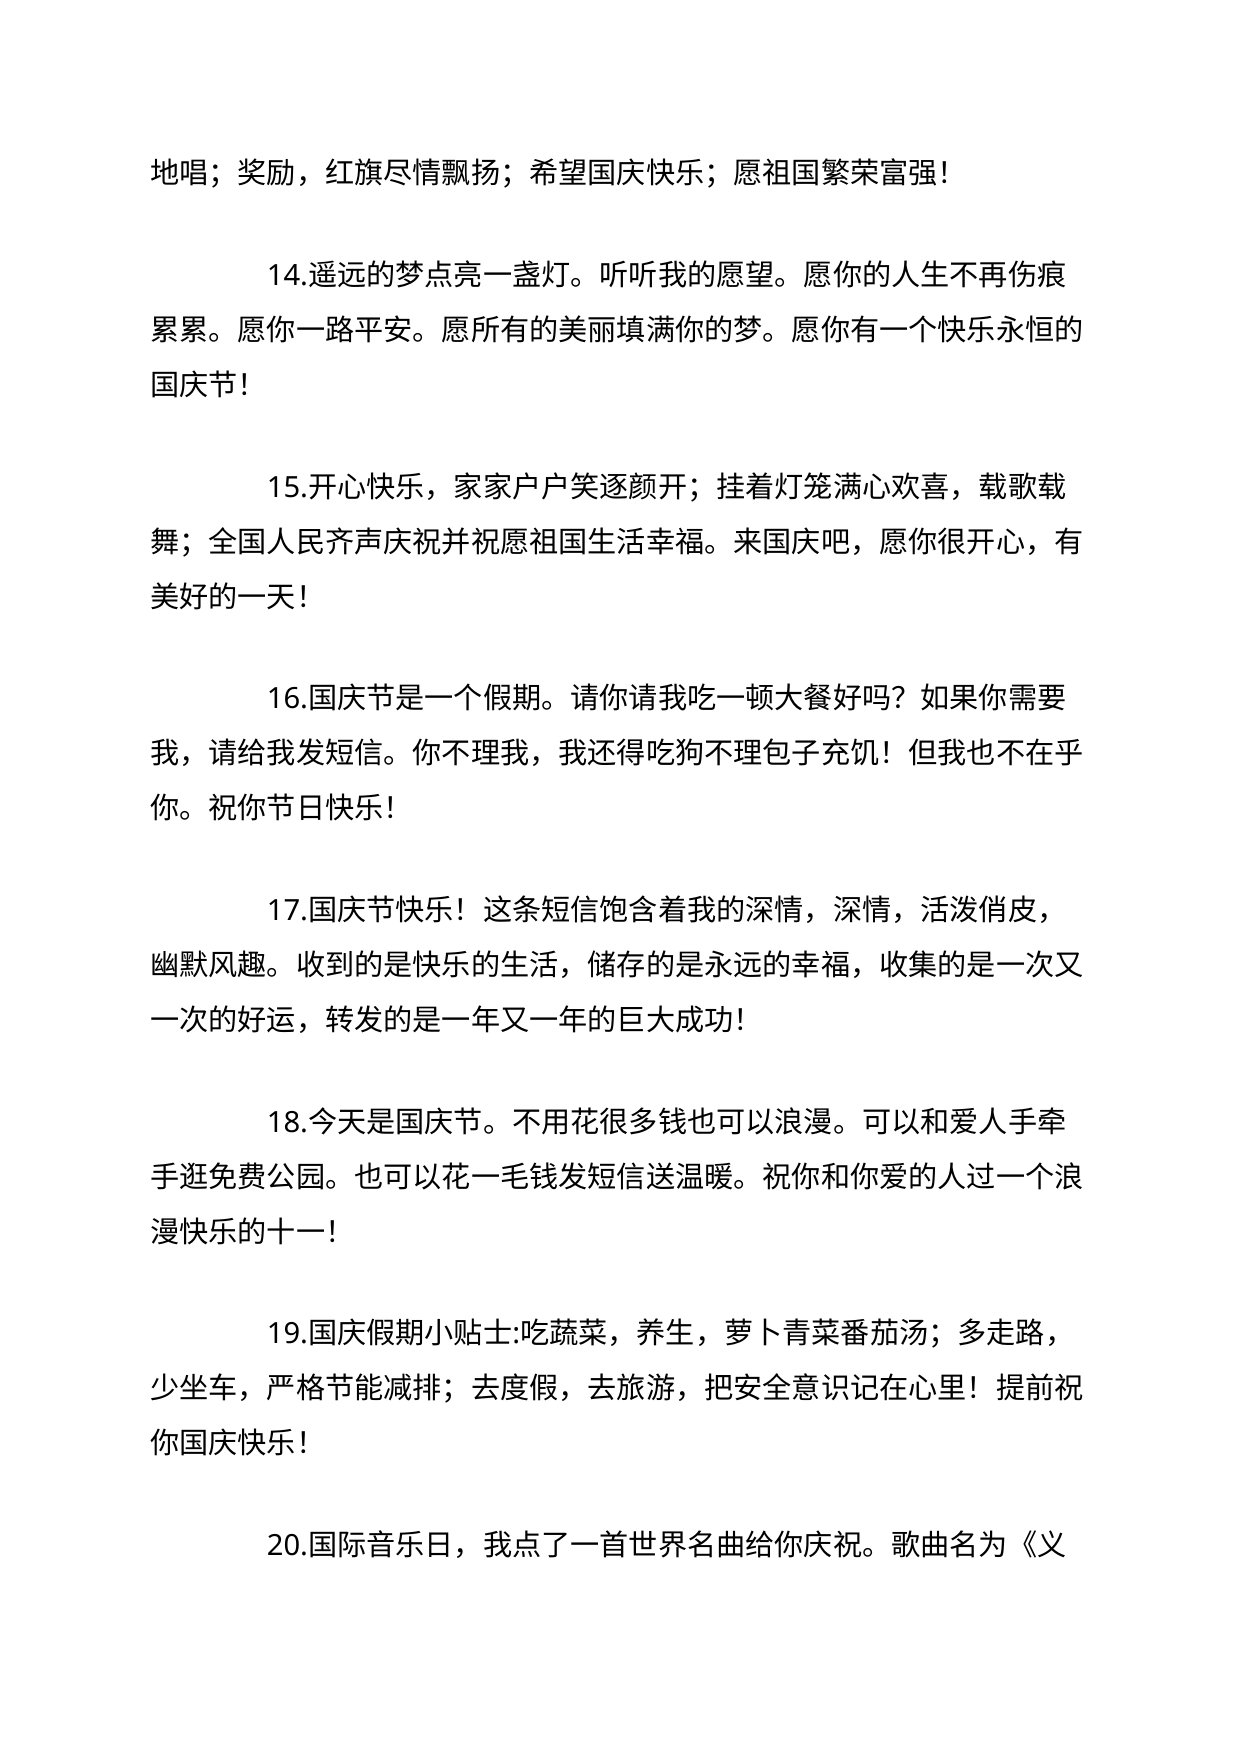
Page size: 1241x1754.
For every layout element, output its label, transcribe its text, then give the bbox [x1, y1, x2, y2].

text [150, 150, 1090, 192]
text 15.开心快乐，家家户户笑逐颜开；挂着灯笼满心欢喜，载歌载舞；全国人民齐声庆祝并祝愿祖国生活幸福。来国庆吧，愿你很开心，有美好的一天！ [150, 463, 1090, 616]
text 18.今天是国庆节。不用花很多钱也可以浪漫。可以和爱人手牵手逛免费公园。也可以花一毛钱发短信送温暖。祝你和你爱的人过一个浪漫快乐的十一！ [150, 1098, 1090, 1251]
text 14.遥远的梦点亮一盏灯。听听我的愿望。愿你的人生不再伤痕累累。愿你一路平安。愿所有的美丽填满你的梦。愿你有一个快乐永恒的国庆节！ [150, 252, 1090, 404]
text 19.国庆假期小贴士:吃蔬菜，养生，萝卜青菜番茄汤；多走路，少坐车，严格节能减排；去度假，去旅游，把安全意识记在心里！提前祝你国庆快乐！ [150, 1310, 1090, 1462]
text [150, 1522, 1090, 1564]
text 16.国庆节是一个假期。请你请我吃一顿大餐好吗？如果你需要我，请给我发短信。你不理我，我还得吃狗不理包子充饥！但我也不在乎你。祝你节日快乐！ [150, 675, 1090, 827]
text 17.国庆节快乐！这条短信饱含着我的深情，深情，活泼俏皮，幽默风趣。收到的是快乐的生活，储存的是永远的幸福，收集的是一次又一次的好运，转发的是一年又一年的巨大成功！ [150, 887, 1090, 1039]
